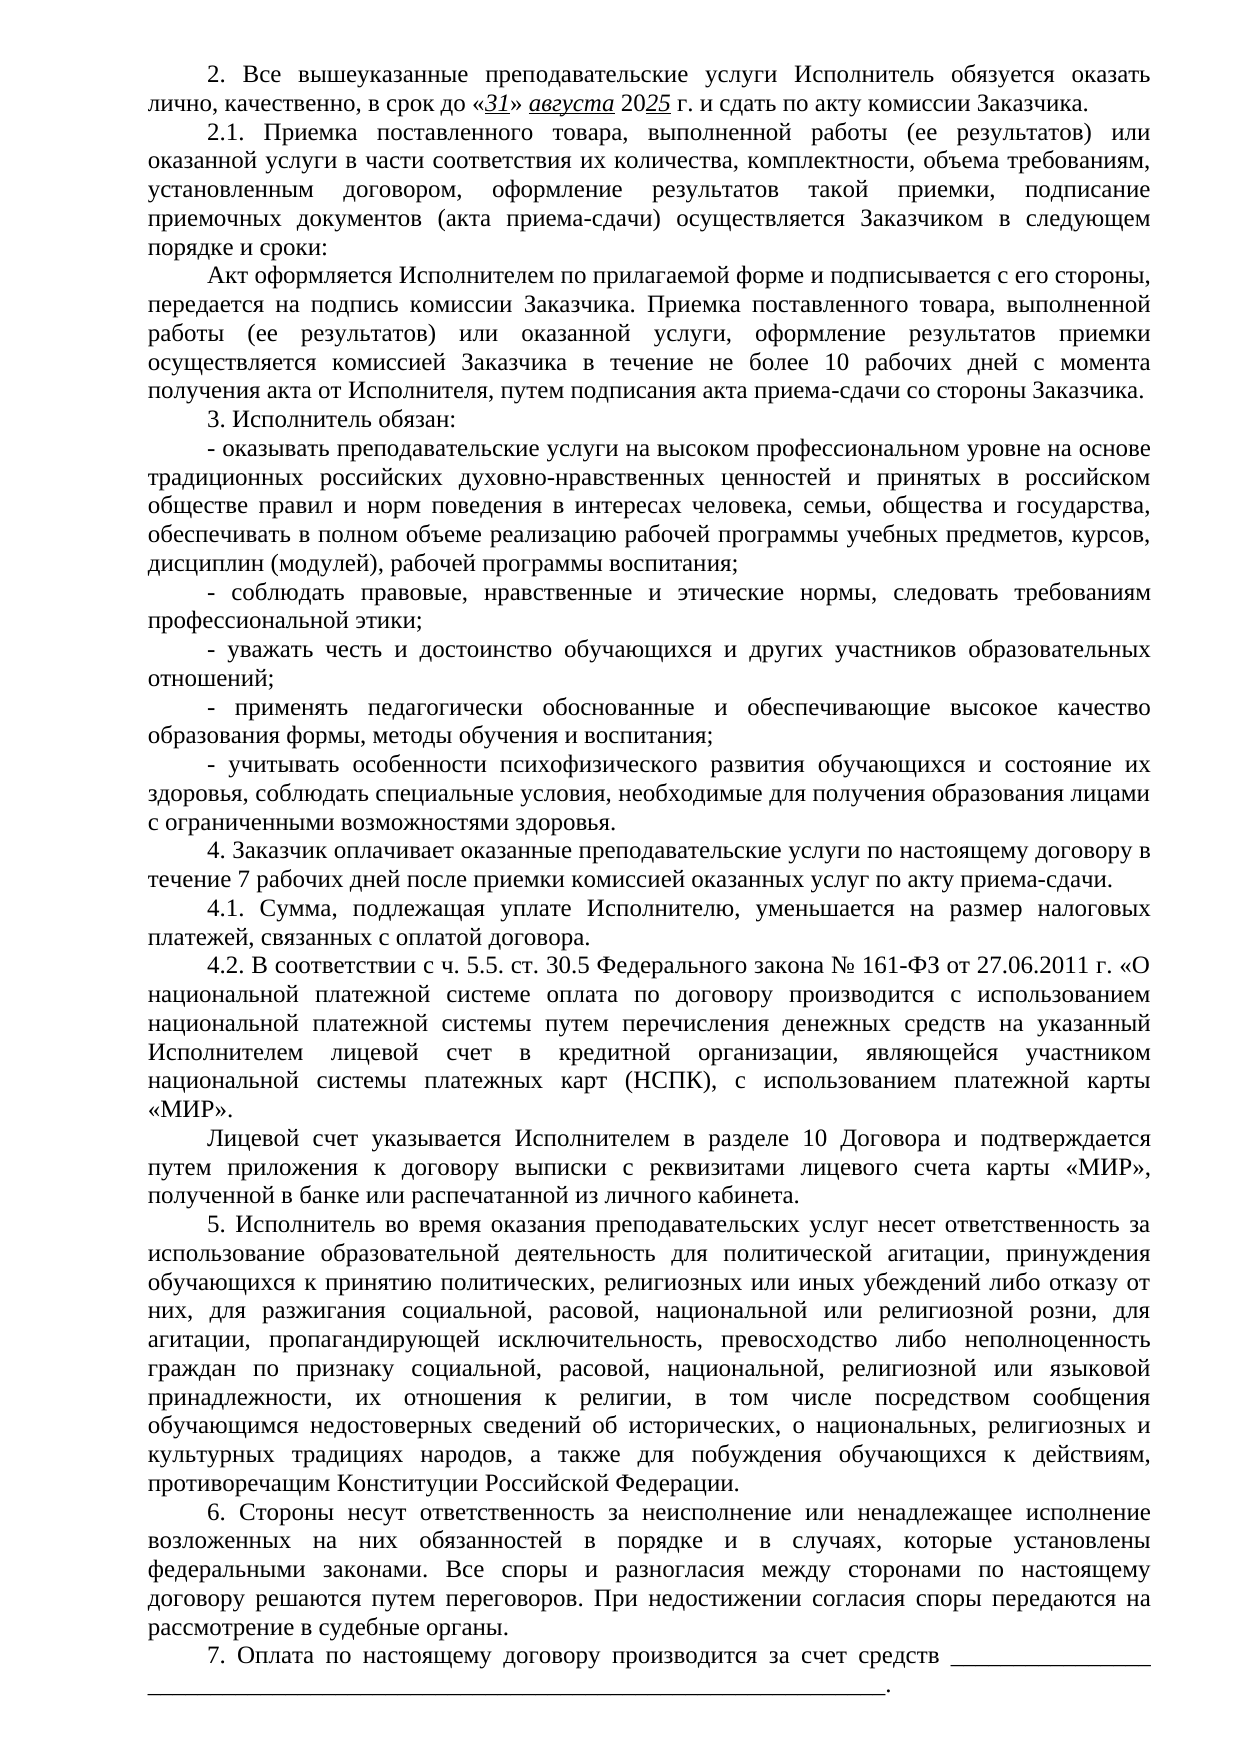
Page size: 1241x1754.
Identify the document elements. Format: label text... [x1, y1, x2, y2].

text 2. Все вышеуказанные преподавательские услуги Исполнитель обязуется оказать лично, качественно, в срок до «31» августа 2025 г. и сдать по акту комиссии Заказчика. [148, 59, 1152, 117]
text - учитывать особенности психофизического развития обучающихся и состояние их здоровья, соблюдать специальные условия, необходимые для получения образования лицами с ограниченными возможностями здоровья. [148, 749, 1152, 835]
text 5. Исполнитель во время оказания преподавательских услуг несет ответственность за использование образовательной деятельность для политической агитации, принуждения обучающихся к принятию политических, религиозных или иных убеждений либо отказу от них, для разжигания социальной, расовой, национальной или религиозной розни, для агитации, пропагандирующей исключительность, превосходство либо неполноценность граждан по признаку социальной, расовой, национальной, религиозной или языковой принадлежности, их отношения к религии, в том числе посредством сообщения обучающимся недостоверных сведений об исторических, о национальных, религиозных и культурных традициях народов, а также для побуждения обучающихся к действиям, противоречащим Конституции Российской Федерации. [148, 1209, 1152, 1497]
text 4.2. В соответствии с ч. 5.5. ст. 30.5 Федерального закона № 161-ФЗ от 27.06.2011 г. «О национальной платежной системе оплата по договору производится с использованием национальной платежной системы путем перечисления денежных средств на указанный Исполнителем лицевой счет в кредитной организации, являющейся участником национальной системы платежных карт (НСПК), с использованием платежной карты «МИР». [148, 950, 1152, 1123]
text Акт оформляется Исполнителем по прилагаемой форме и подписывается с его стороны, передается на подпись комиссии Заказчика. Приемка поставленного товара, выполненной работы (ее результатов) или оказанной услуги, оформление результатов приемки осуществляется комиссией Заказчика в течение не более 10 рабочих дней с момента получения акта от Исполнителя, путем подписания акта приема-сдачи со стороны Заказчика. [148, 260, 1152, 404]
text 4. Заказчик оплачивает оказанные преподавательские услуги по настоящему договору в течение 7 рабочих дней после приемки комиссией оказанных услуг по акту приема-сдачи. [148, 835, 1152, 893]
text 4.1. Сумма, подлежащая уплате Исполнителю, уменьшается на размер налоговых платежей, связанных с оплатой договора. [148, 893, 1152, 950]
text Лицевой счет указывается Исполнителем в разделе 10 Договора и подтверждается путем приложения к договору выписки с реквизитами лицевого счета карты «МИР», полученной в банке или распечатанной из личного кабинета. [148, 1123, 1152, 1209]
text 2.1. Приемка поставленного товара, выполненной работы (ее результатов) или оказанной услуги в части соответствия их количества, комплектности, объема требованиям, установленным договором, оформление результатов такой приемки, подписание приемочных документов (акта приема-сдачи) осуществляется Заказчиком в следующем порядке и сроки: [148, 117, 1152, 260]
text - применять педагогически обоснованные и обеспечивающие высокое качество образования формы, методы обучения и воспитания; [148, 692, 1152, 749]
text - оказывать преподавательские услуги на высоком профессиональном уровне на основе традиционных российских духовно-нравственных ценностей и принятых в российском обществе правил и норм поведения в интересах человека, семьи, общества и государства, обеспечивать в полном объеме реализацию рабочей программы учебных предметов, курсов, дисциплин (модулей), рабочей программы воспитания; [148, 433, 1152, 577]
text 7. Оплата по настоящему договору производится за счет средств ________________ ___________________________________________________________. [148, 1640, 1152, 1698]
text - уважать честь и достоинство обучающихся и других участников образовательных отношений; [148, 634, 1152, 692]
text - соблюдать правовые, нравственные и этические нормы, следовать требованиям профессиональной этики; [148, 577, 1152, 634]
text 6. Стороны несут ответственность за неисполнение или ненадлежащее исполнение возложенных на них обязанностей в порядке и в случаях, которые установлены федеральными законами. Все споры и разногласия между сторонами по настоящему договору решаются путем переговоров. При недостижении согласия споры передаются на рассмотрение в судебные органы. [148, 1497, 1152, 1640]
text 3. Исполнитель обязан: [148, 404, 1152, 433]
